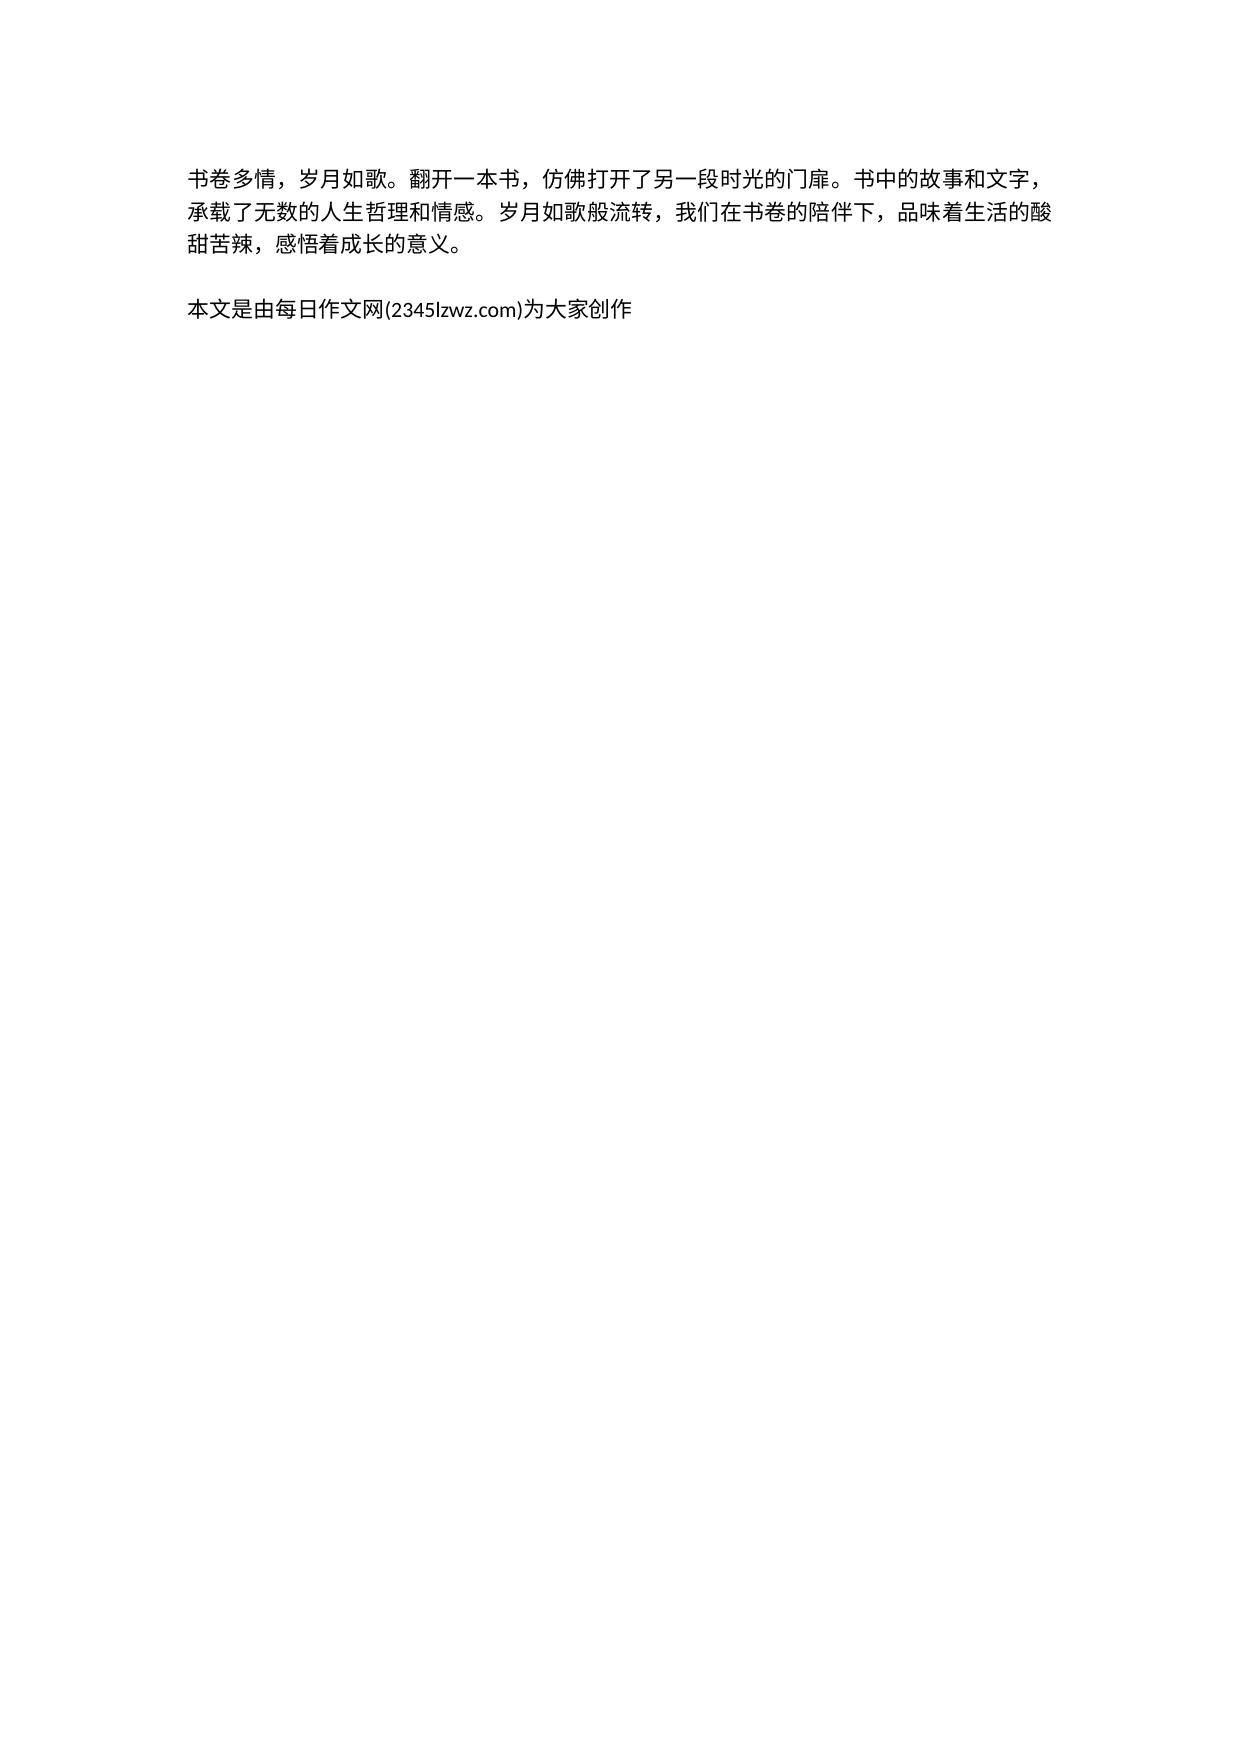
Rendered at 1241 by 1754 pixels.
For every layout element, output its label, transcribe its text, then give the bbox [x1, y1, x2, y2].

text 本文是由每日作文网(2345lzwz.com)为大家创作 [187, 292, 1053, 324]
text 书卷多情，岁月如歌。翻开一本书，仿佛打开了另一段时光的门扉。书中的故事和文字，承载了无数的人生哲理和情感。岁月如歌般流转，我们在书卷的陪伴下，品味着生活的酸甜苦辣，感悟着成长的意义。 [187, 162, 1053, 259]
